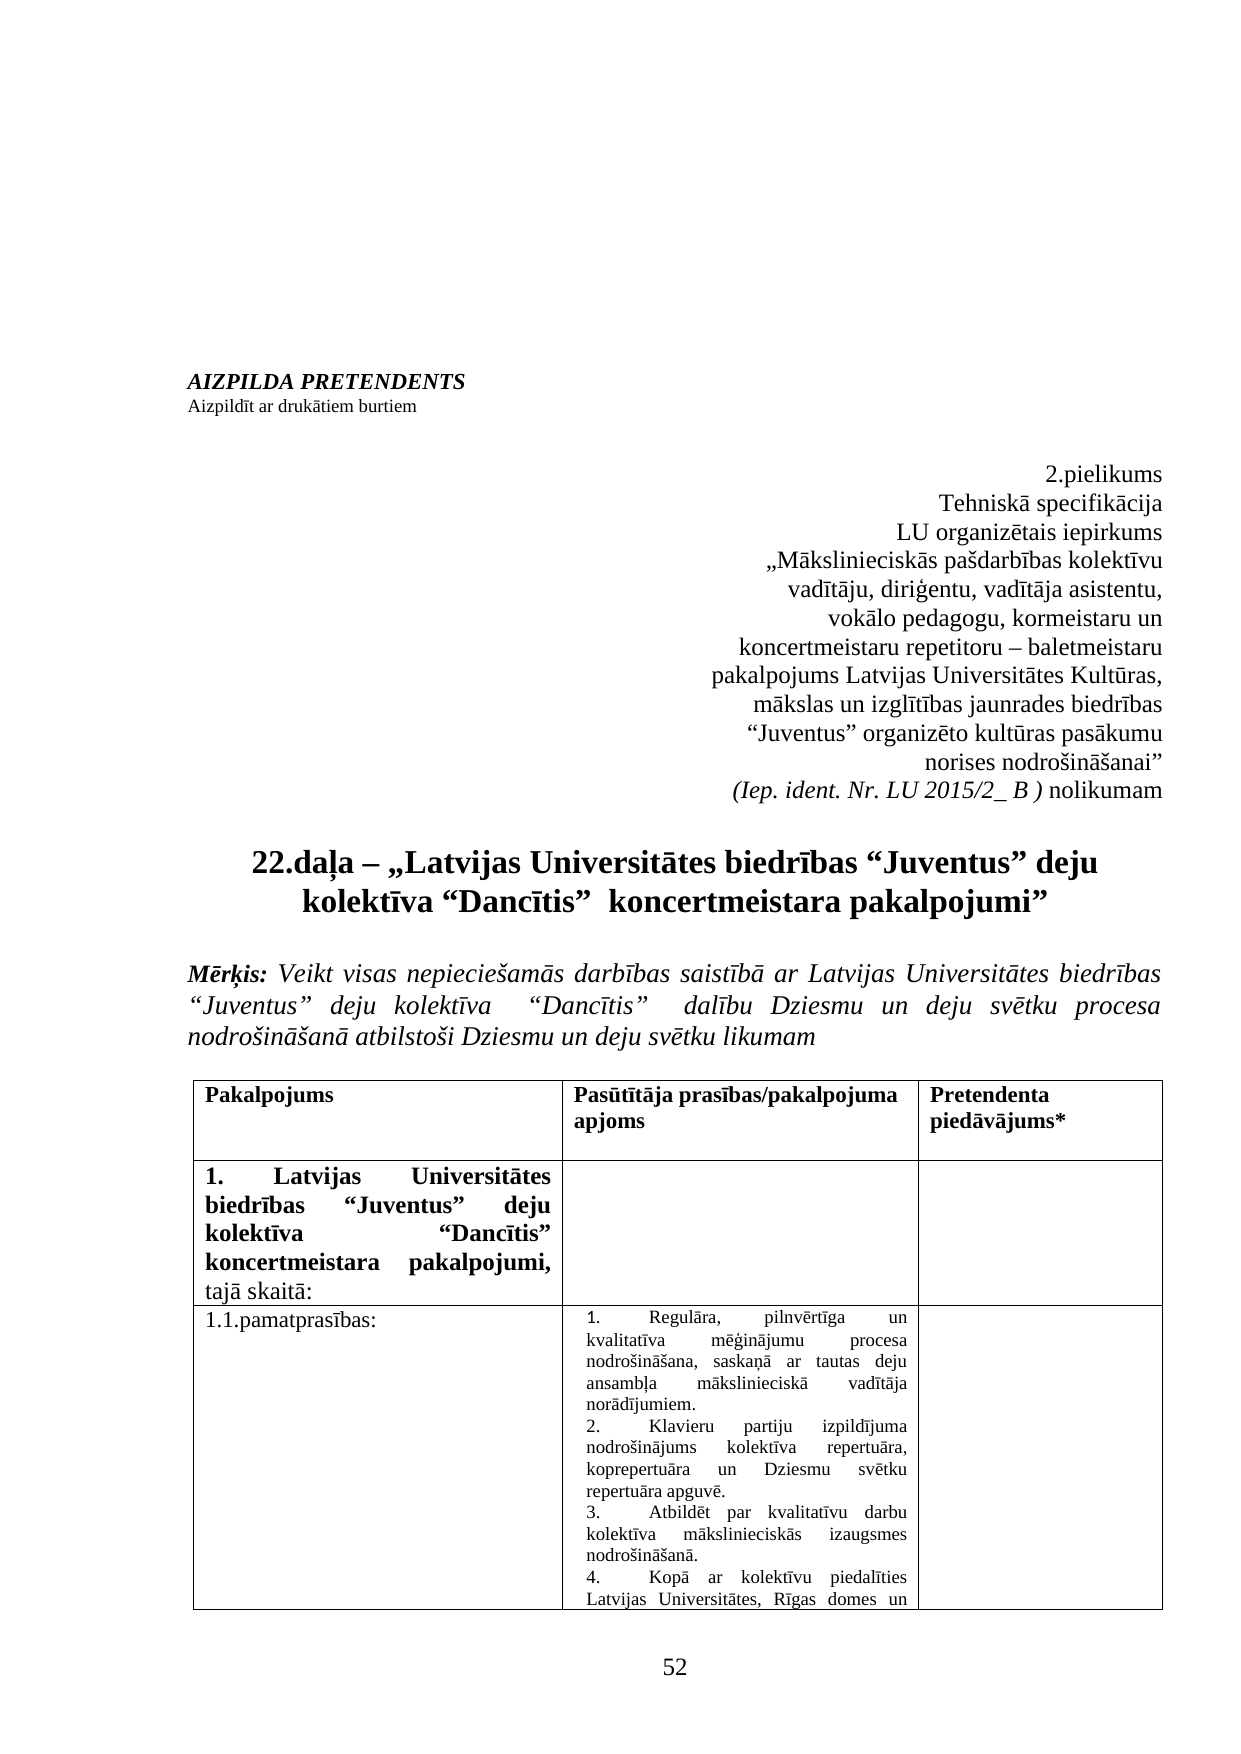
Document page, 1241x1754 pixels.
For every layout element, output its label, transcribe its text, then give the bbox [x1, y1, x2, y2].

text mākslas un izglītības jaunrades biedrības [251, 689, 1162, 718]
text 2.pielikums [975, 459, 1162, 488]
text norises nodrošināšanai” [187, 747, 1162, 776]
text „Mākslinieciskās pašdarbības kolektīvu [251, 546, 1162, 574]
text LU organizētais iepirkums [187, 517, 1162, 546]
table_cell [919, 1306, 1162, 1609]
table_header Pretendenta piedāvājums* [919, 1081, 1162, 1160]
text Aizpildīt ar drukātiem burtiem [187, 394, 1162, 416]
text Mērķis: Veikt visas nepieciešamās darbības saistībā ar Latvijas Universitātes biedrības “Juventus” deju kolektīva “Dancītis” dalību Dziesmu un deju svētku procesa nodrošināšanā atbilstoši Dziesmu un deju svētku likumam [187, 958, 1162, 1051]
text vokālo pedagogu, kormeistaru un [251, 603, 1162, 632]
table_cell 1.1.pamatprasības: [194, 1306, 562, 1609]
table_cell [919, 1161, 1162, 1305]
text koncertmeistaru repetitoru – baletmeistaru [251, 632, 1162, 661]
text vadītāju, diriģentu, vadītāja asistentu, [251, 574, 1162, 603]
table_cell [563, 1306, 918, 1609]
table_header Pasūtītāja prasības/pakalpojuma apjoms [563, 1081, 918, 1160]
table_cell [563, 1161, 918, 1305]
text pakalpojums Latvijas Universitātes Kultūras, [251, 661, 1162, 689]
text Tehniskā specifikācija [896, 488, 1162, 517]
text 22.daļa – „Latvijas Universitātes biedrības “Juventus” deju kolektīva “Dancītis” koncertmeistara pakalpojumi” [187, 843, 1162, 919]
text AIZPILDA PRETENDENTS [187, 368, 1162, 394]
text (Iep. ident. Nr. LU 2015/2_ B ) nolikumam [187, 776, 1162, 804]
text “Juventus” organizēto kultūras pasākumu [251, 718, 1162, 747]
table_header Pakalpojums [194, 1081, 562, 1160]
table_cell 1. Latvijas Universitātes biedrības “Juventus” deju kolektīva “Dancītis” koncertmeistara pakalpojumi, tajā skaitā: [194, 1161, 562, 1305]
